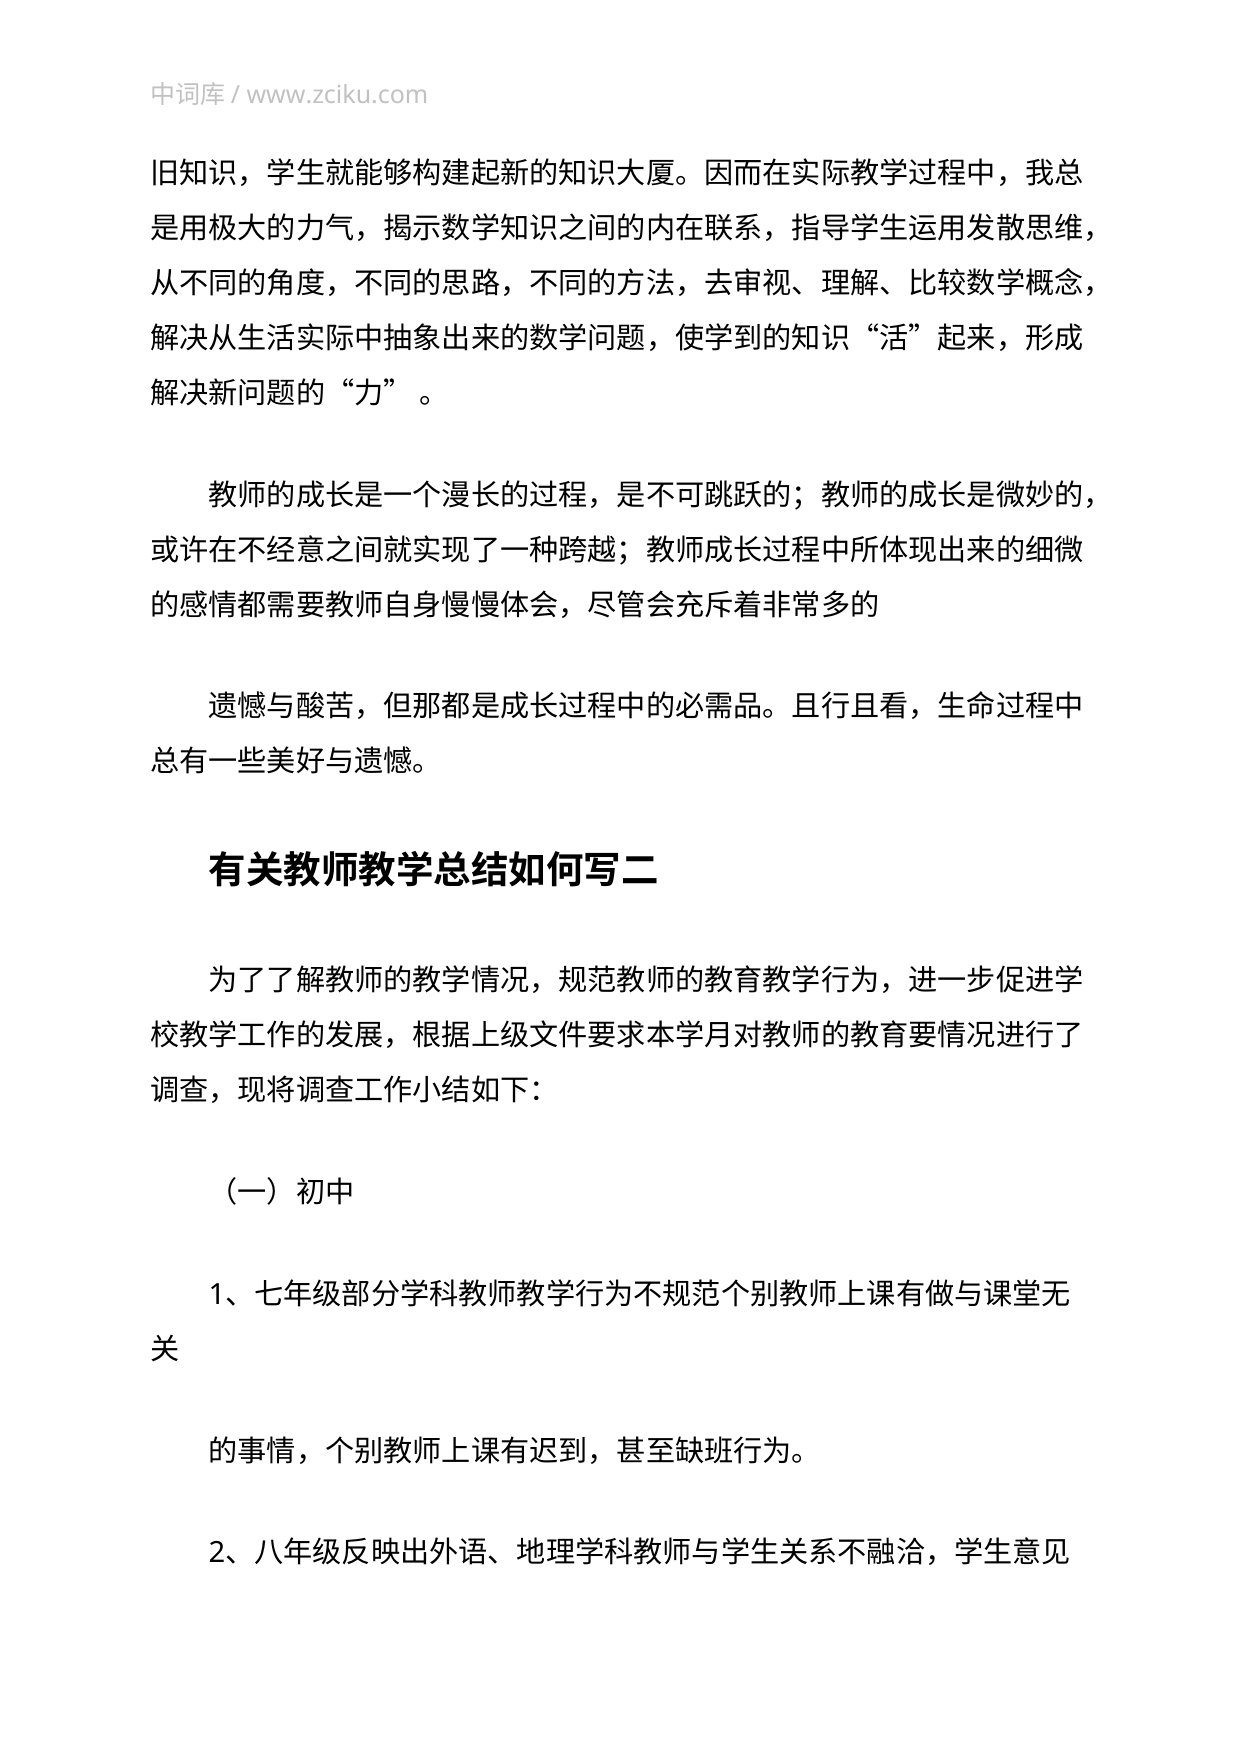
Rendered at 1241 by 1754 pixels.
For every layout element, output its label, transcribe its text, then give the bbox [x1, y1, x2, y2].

text 遗憾与酸苦，但那都是成长过程中的必需品。且行且看，生命过程中总有一些美好与遗憾。 [150, 683, 1090, 780]
text 为了了解教师的教学情况，规范教师的教育教学行为，进一步促进学校教学工作的发展，根据上级文件要求本学月对教师的教育要情况进行了调查，现将调查工作小结如下： [150, 957, 1090, 1109]
text 有关教师教学总结如何写二 [150, 839, 1090, 894]
text （一）初中 [150, 1168, 1090, 1211]
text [150, 150, 1090, 412]
text 的事情，个别教师上课有迟到，甚至缺班行为。 [150, 1427, 1090, 1469]
text 教师的成长是一个漫长的过程，是不可跳跃的；教师的成长是微妙的，或许在不经意之间就实现了一种跨越；教师成长过程中所体现出来的细微的感情都需要教师自身慢慢体会，尽管会充斥着非常多的 [150, 471, 1090, 623]
text 1、七年级部分学科教师教学行为不规范个别教师上课有做与课堂无关 [150, 1270, 1090, 1368]
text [150, 1529, 1090, 1571]
